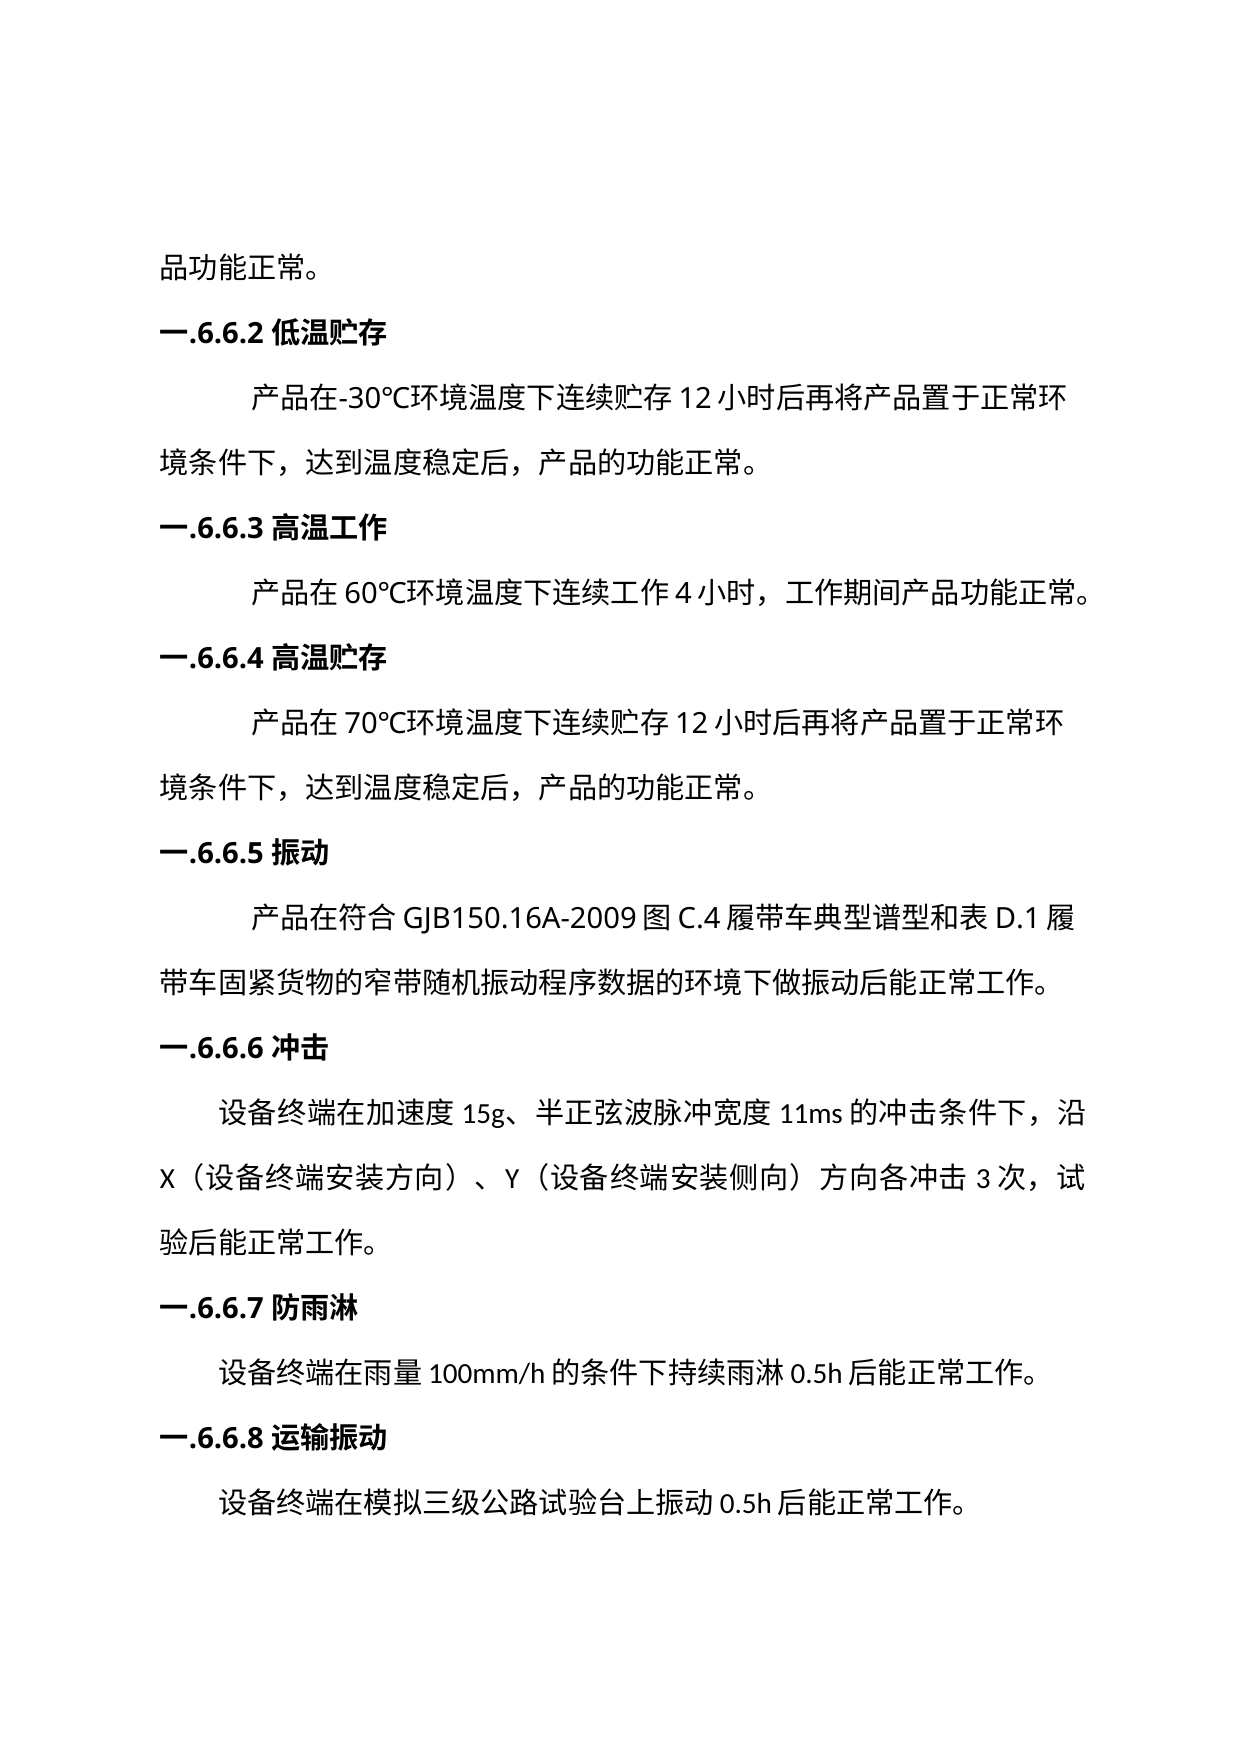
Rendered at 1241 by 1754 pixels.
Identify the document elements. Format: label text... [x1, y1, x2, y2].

text 产品在60℃环境温度下连续工作4小时，工作期间产品功能正常。 [159, 558, 1087, 623]
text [159, 233, 1087, 298]
text 振动 [159, 818, 1087, 883]
text 防雨淋 [159, 1273, 1087, 1338]
text 冲击 [159, 1013, 1087, 1078]
text 高温贮存 [159, 623, 1087, 688]
text 产品在-30℃环境温度下连续贮存12小时后再将产品置于正常环境条件下，达到温度稳定后，产品的功能正常。 [159, 363, 1087, 493]
text 设备终端在雨量100mm/h的条件下持续雨淋0.5h后能正常工作。 [159, 1338, 1087, 1403]
text 运输振动 [159, 1403, 1087, 1468]
text 高温工作 [159, 493, 1087, 558]
text 低温贮存 [159, 298, 1087, 363]
text 设备终端在模拟三级公路试验台上振动0.5h后能正常工作。 [159, 1468, 1087, 1533]
text 设备终端在加速度15g、半正弦波脉冲宽度11ms的冲击条件下，沿X（设备终端安装方向）、Y（设备终端安装侧向）方向各冲击3次，试验后能正常工作。 [159, 1078, 1087, 1273]
text 产品在70℃环境温度下连续贮存12小时后再将产品置于正常环境条件下，达到温度稳定后，产品的功能正常。 [159, 688, 1087, 818]
text 产品在符合GJB150.16A-2009图C.4履带车典型谱型和表D.1履带车固紧货物的窄带随机振动程序数据的环境下做振动后能正常工作。 [159, 883, 1087, 1013]
